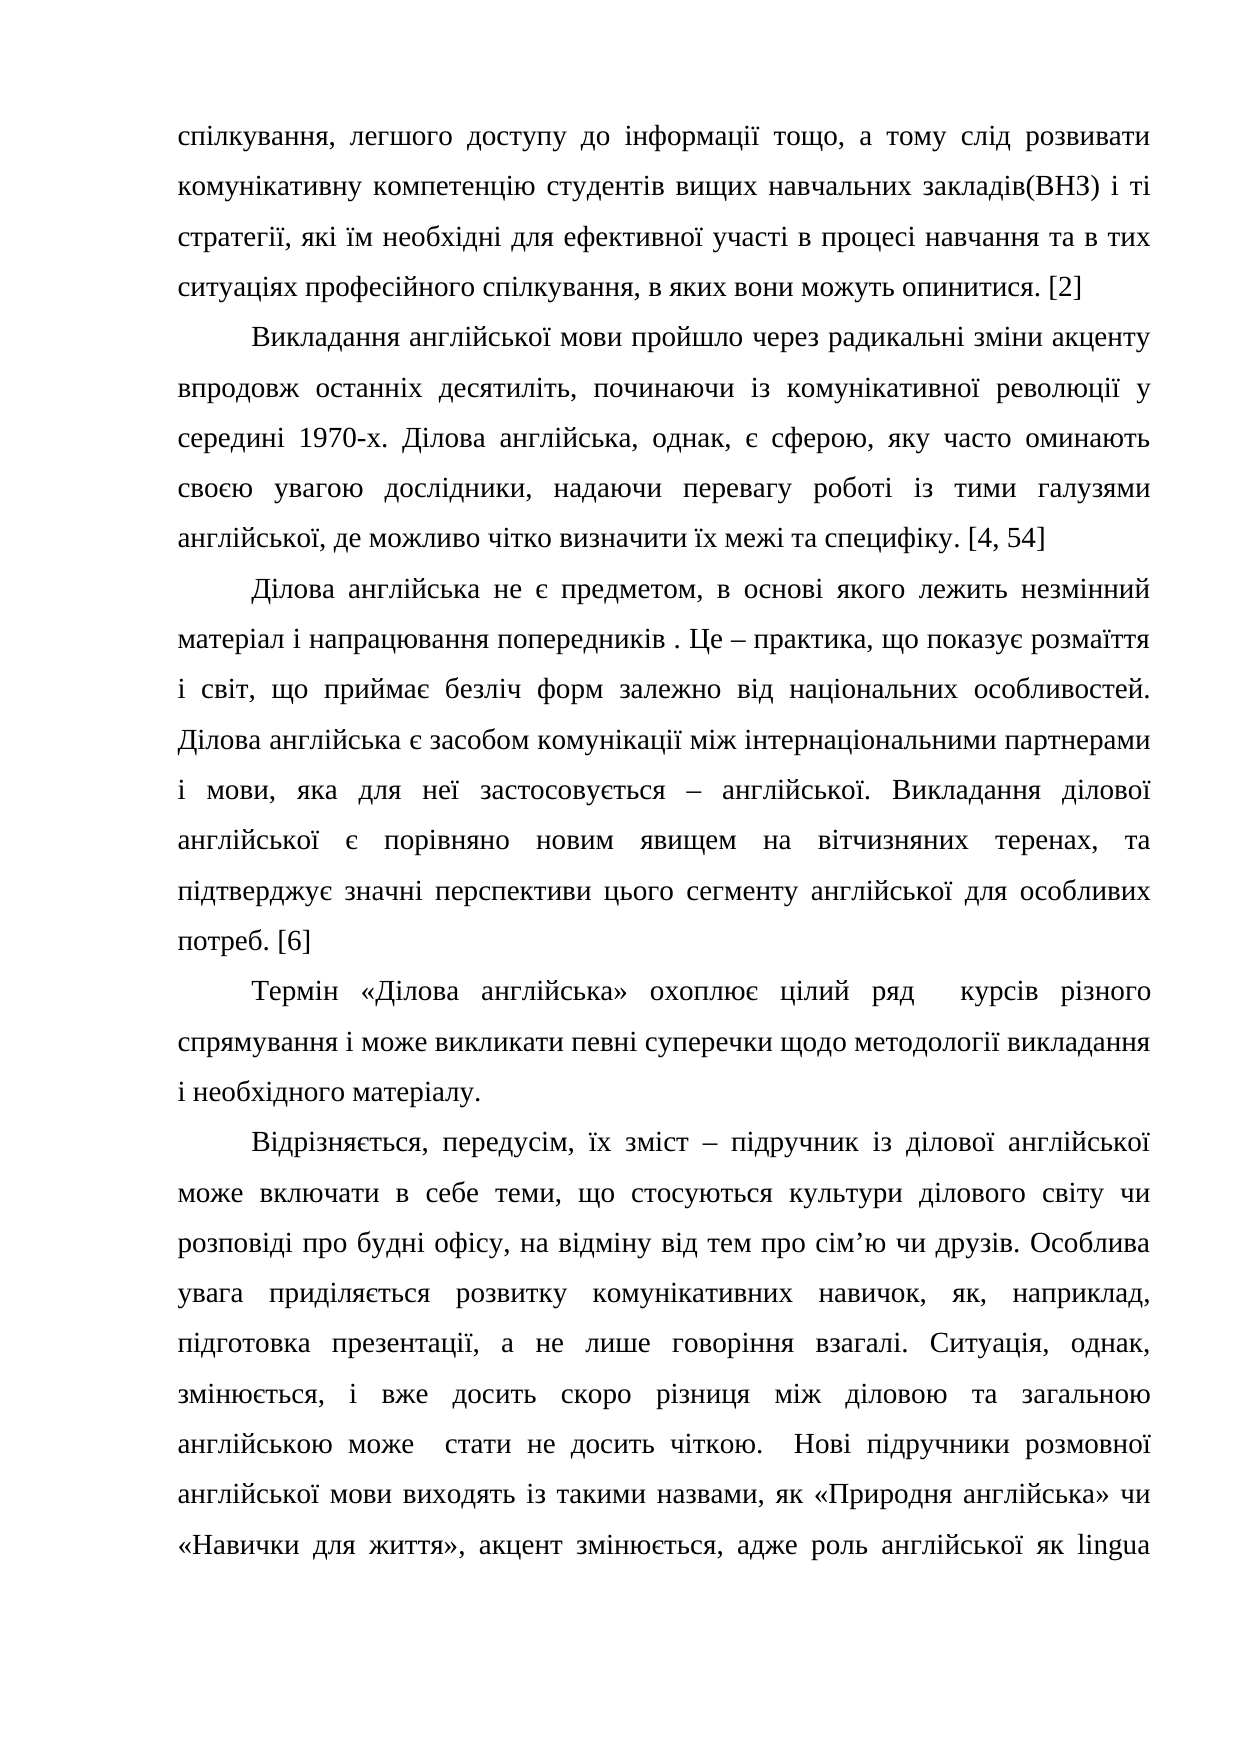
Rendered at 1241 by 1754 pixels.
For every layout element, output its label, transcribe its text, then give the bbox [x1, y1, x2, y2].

text Термін «Ділова англійська» охоплює цілий ряд курсів різного спрямування і може викликати певні суперечки щодо методології викладання і необхідного матеріалу. [177, 973, 1152, 1108]
text Ділова англійська не є предметом, в основі якого лежить незмінний матеріал і напрацювання попередників . Це – практика, що показує розмаїття і світ, що приймає безліч форм залежно від національних особливостей. Ділова англійська є засобом комунікації між інтернаціональними партнерами і мови, яка для неї застосовується – англійської. Викладання ділової англійської є порівняно новим явищем на вітчизняних теренах, та підтверджує значні перспективи цього сегменту англійської для особливих потреб. [6] [177, 571, 1152, 957]
text Викладання англійської мови пройшло через радикальні зміни акценту впродовж останніх десятиліть, починаючи із комунікативної революції у середині 1970-х. Ділова англійська, однак, є сферою, яку часто оминають своєю увагою дослідники, надаючи перевагу роботі із тими галузями англійської, де можливо чітко визначити їх межі та специфіку. [4, 54] [177, 319, 1152, 554]
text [177, 118, 1152, 303]
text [177, 1124, 1152, 1560]
